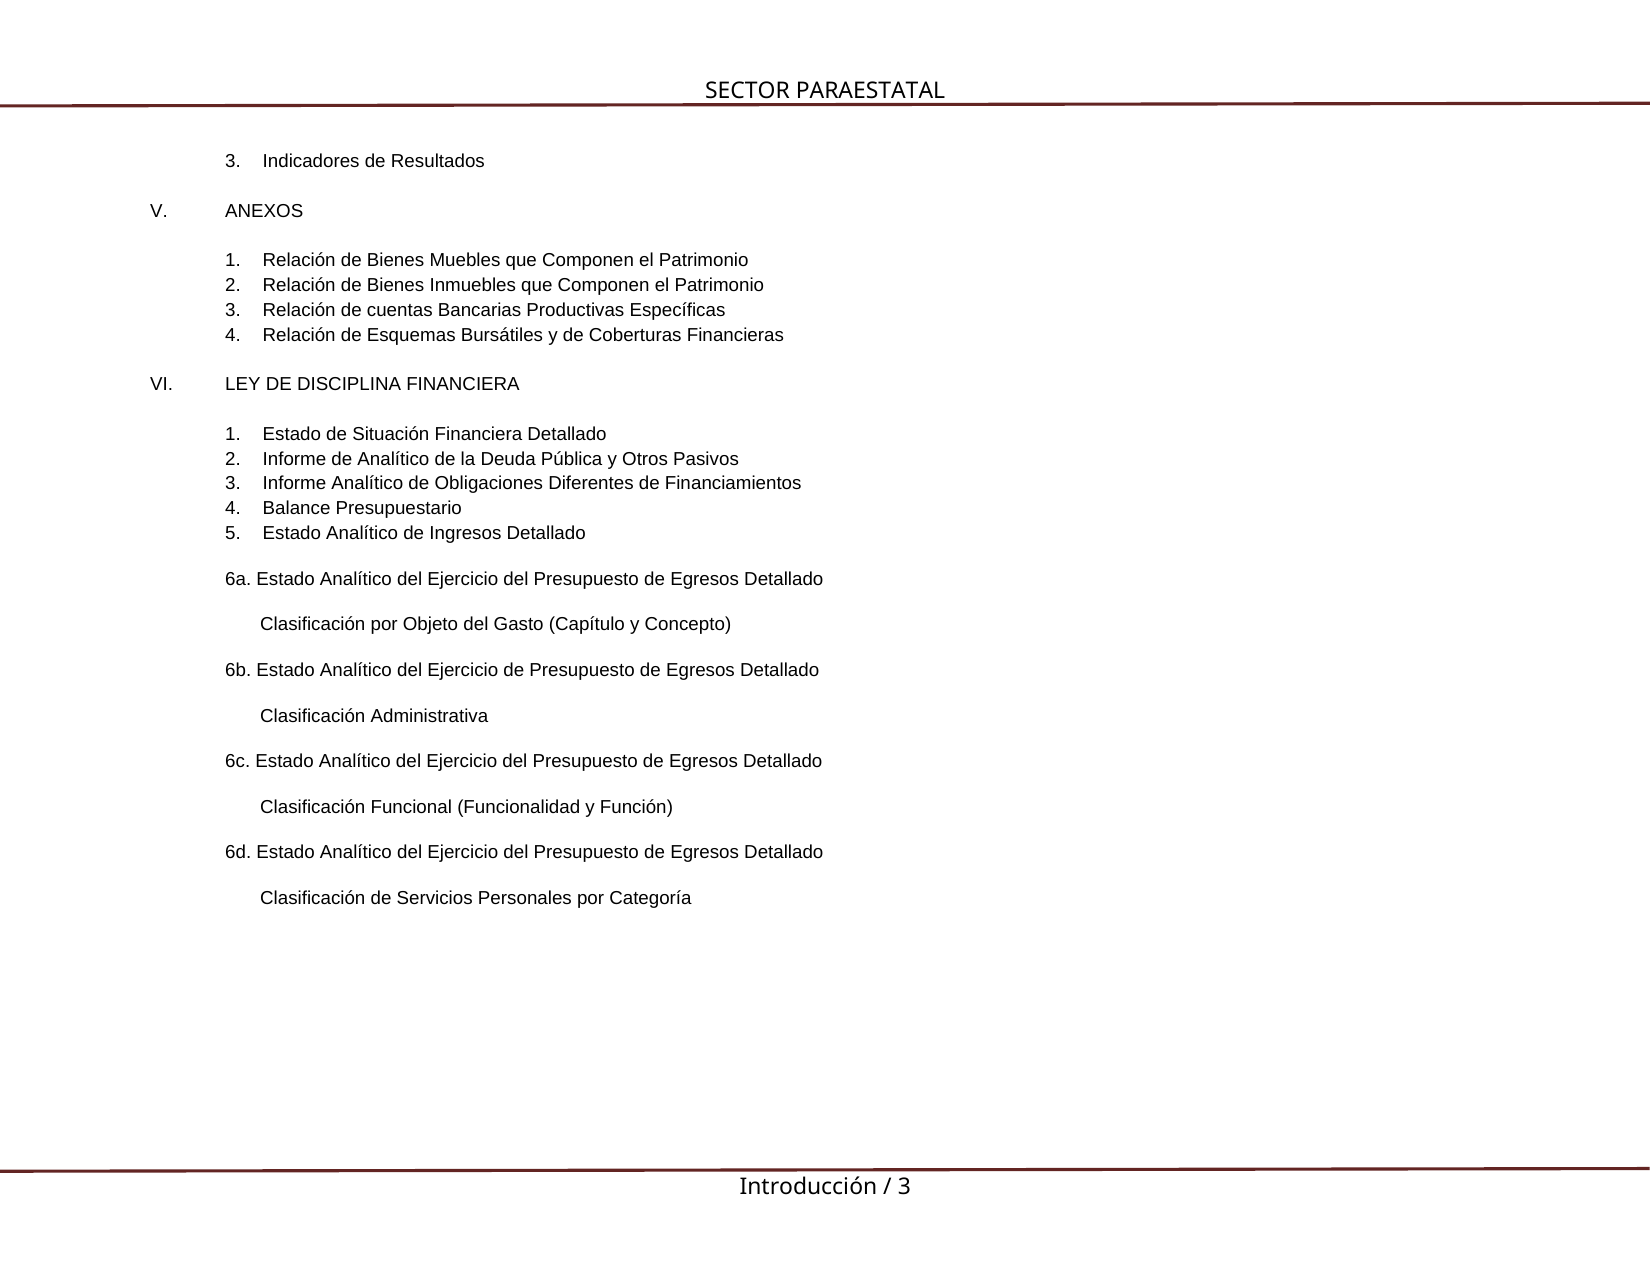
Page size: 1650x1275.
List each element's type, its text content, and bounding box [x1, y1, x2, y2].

list Relación de Bienes Inmuebles que Componen el Patrimonio [225, 274, 1537, 296]
list Informe Analítico de Obligaciones Diferentes de Financiamientos [225, 472, 1537, 494]
text Clasificación por Objeto del Gasto (Capítulo y Concepto) [225, 613, 1537, 635]
list Relación de Esquemas Bursátiles y de Coberturas Financieras [225, 323, 1537, 345]
list Relación de cuentas Bancarias Productivas Específicas [225, 299, 1537, 320]
list ANEXOS [150, 199, 1537, 221]
text Clasificación Funcional (Funcionalidad y Función) [225, 796, 1537, 817]
list Estado de Situación Financiera Detallado [225, 423, 1537, 444]
list LEY DE DISCIPLINA FINANCIERA [150, 373, 1537, 395]
list Informe de Analítico de la Deuda Pública y Otros Pasivos [225, 447, 1537, 469]
text 6c. Estado Analítico del Ejercicio del Presupuesto de Egresos Detallado [225, 750, 1537, 772]
text Clasificación Administrativa [225, 704, 1537, 726]
list Balance Presupuestario [225, 497, 1537, 519]
text 6a. Estado Analítico del Ejercicio del Presupuesto de Egresos Detallado [225, 567, 1537, 589]
list Relación de Bienes Muebles que Componen el Patrimonio [225, 249, 1537, 271]
list Estado Analítico de Ingresos Detallado [225, 522, 1537, 543]
text 6b. Estado Analítico del Ejercicio de Presupuesto de Egresos Detallado [225, 659, 1537, 680]
list Indicadores de Resultados [225, 150, 1537, 172]
text Clasificación de Servicios Personales por Categoría [225, 887, 1537, 908]
text 6d. Estado Analítico del Ejercicio del Presupuesto de Egresos Detallado [225, 841, 1537, 863]
